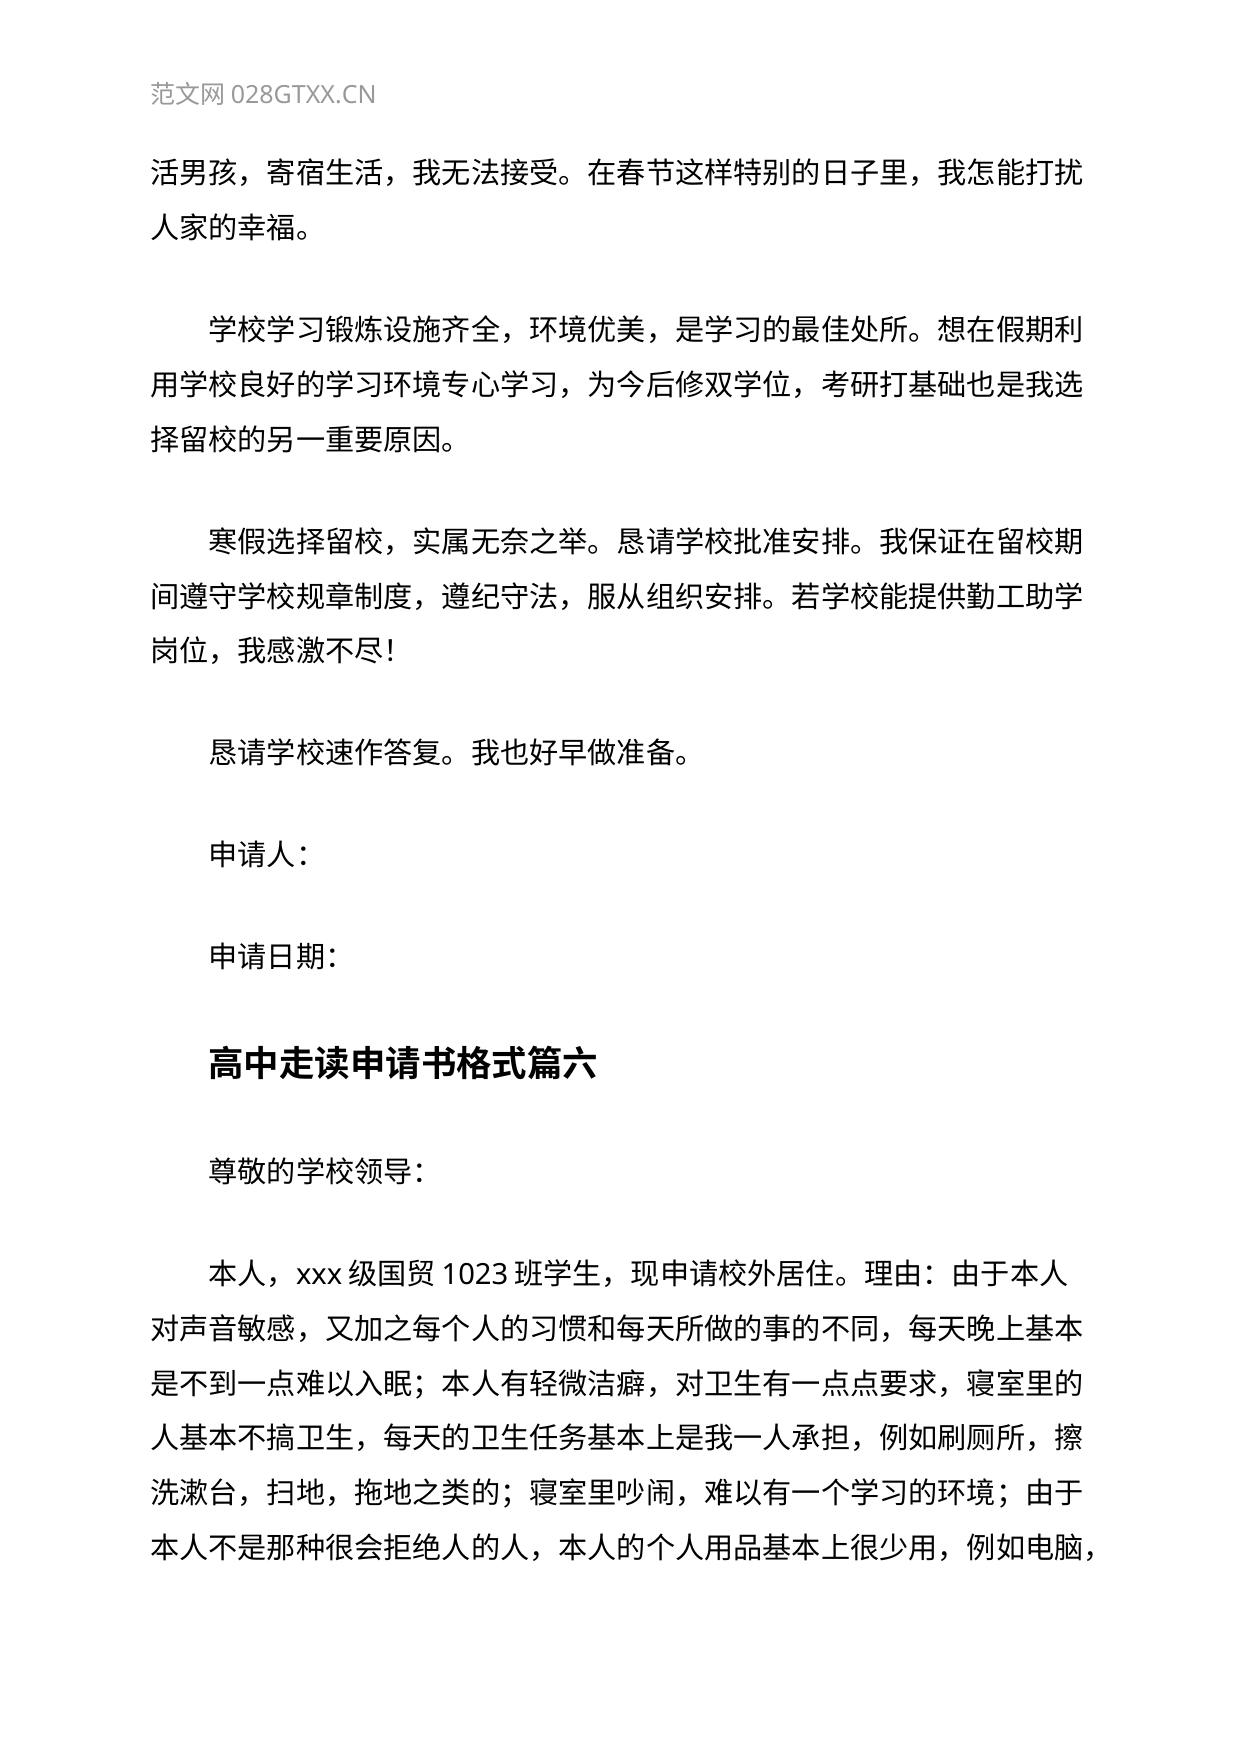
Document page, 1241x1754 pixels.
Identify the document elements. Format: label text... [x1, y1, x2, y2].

text 尊敬的学校领导： [150, 1148, 1090, 1191]
text 恳请学校速作答复。我也好早做准备。 [150, 730, 1090, 772]
text 寒假选择留校，实属无奈之举。恳请学校批准安排。我保证在留校期间遵守学校规章制度，遵纪守法，服从组织安排。若学校能提供勤工助学岗位，我感激不尽！ [150, 518, 1090, 670]
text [150, 1250, 1090, 1567]
text 申请日期： [150, 933, 1090, 976]
text 申请人： [150, 832, 1090, 874]
text 学校学习锻炼设施齐全，环境优美，是学习的最佳处所。想在假期利用学校良好的学习环境专心学习，为今后修双学位，考研打基础也是我选择留校的另一重要原因。 [150, 307, 1090, 459]
text 高中走读申请书格式篇六 [150, 1035, 1090, 1086]
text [150, 150, 1090, 247]
